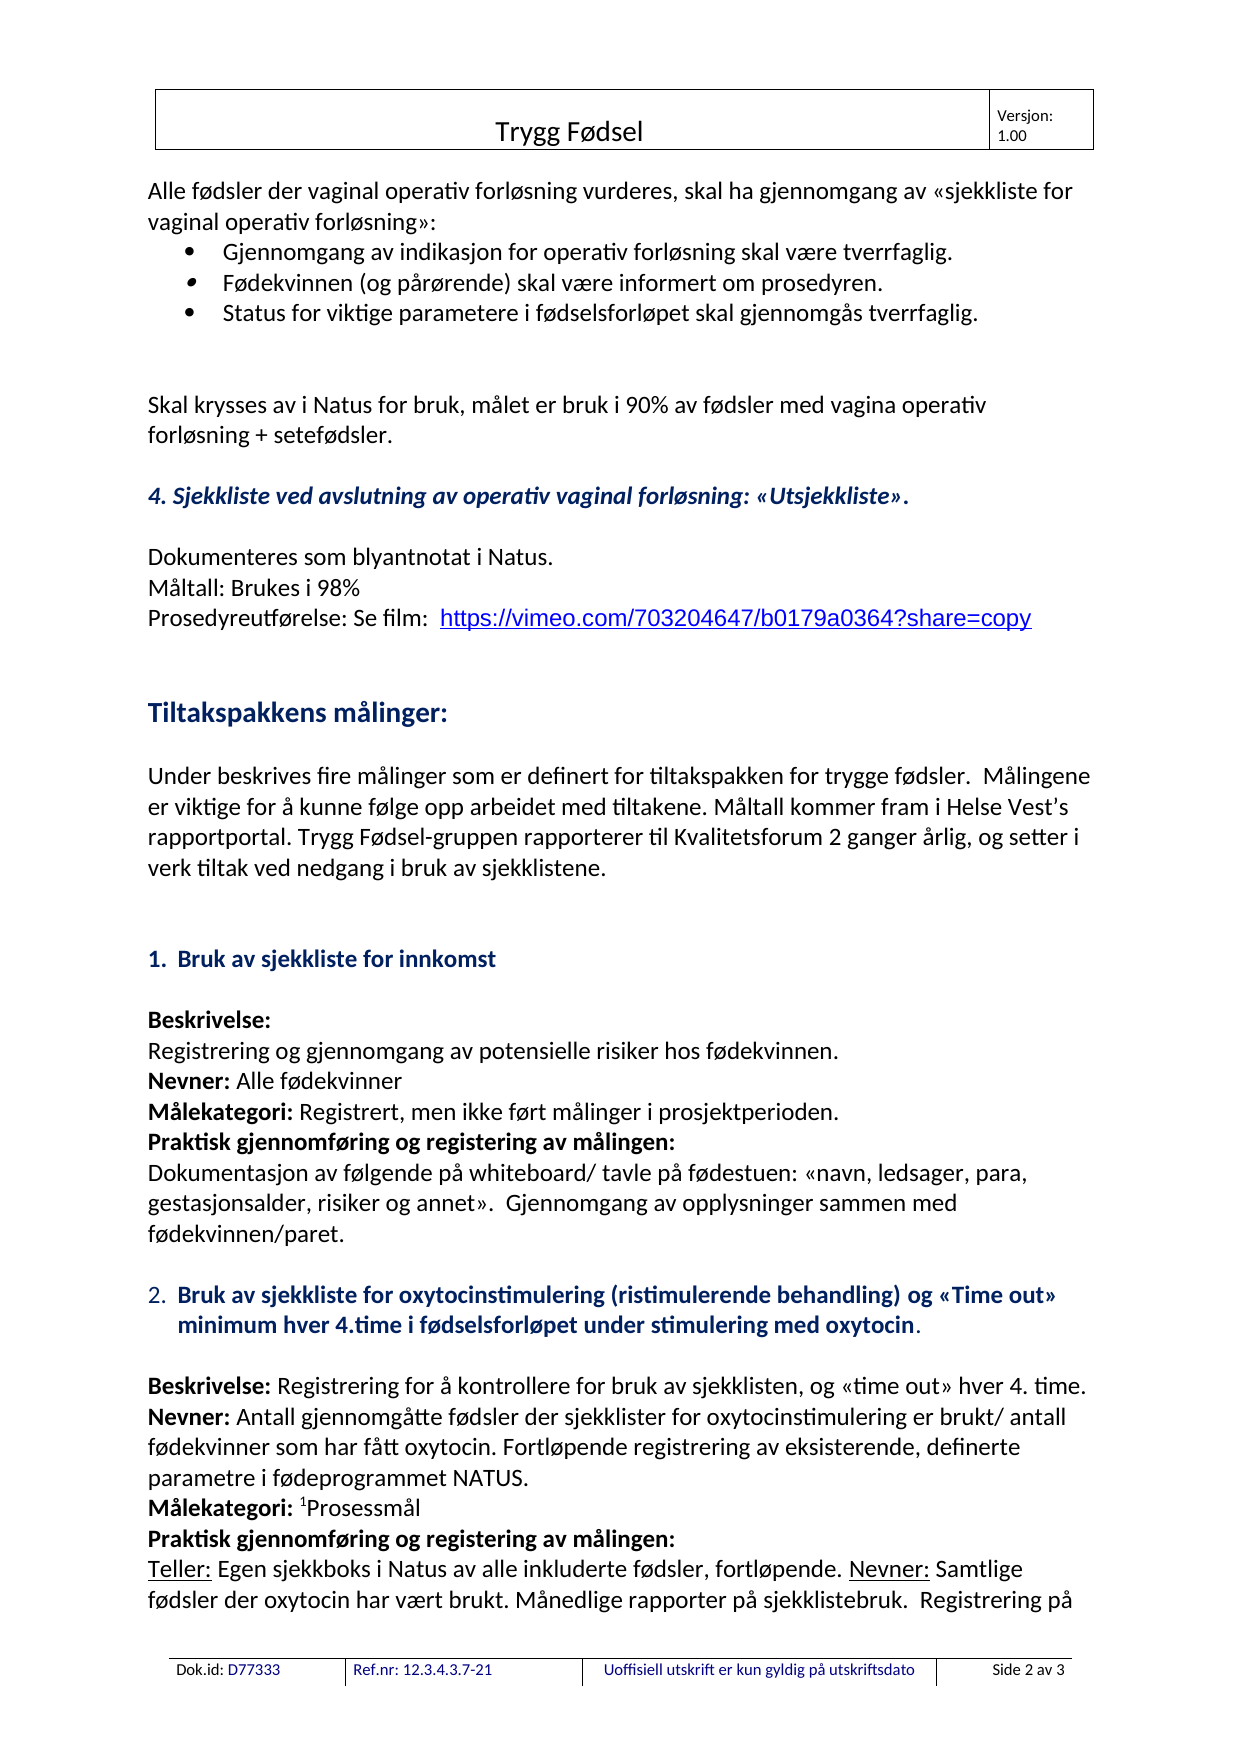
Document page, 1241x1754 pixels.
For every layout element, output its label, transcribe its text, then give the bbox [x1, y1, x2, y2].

text Måltall: Brukes i 98% [148, 572, 1092, 602]
text Målekategori: 1Prosessmål [148, 1493, 1092, 1523]
text Beskrivelse: Registrering for å kontrollere for bruk av sjekklisten, og «time out» hver 4. time. [148, 1371, 1092, 1401]
text Praktisk gjennomføring og registering av målingen: [148, 1523, 1092, 1554]
text 4. Sjekkliste ved avslutning av operativ vaginal forløsning: «Utsjekkliste». [148, 480, 1092, 511]
subtitle Bruk av sjekkliste for oxytocinstimulering (ristimulerende behandling) og «Time out» minimum hver 4.time i fødselsforløpet under stimulering med oxytocin. [148, 1279, 1092, 1340]
list Fødekvinnen (og pårørende) skal være informert om prosedyren. [185, 267, 1092, 297]
text Dokumenteres som blyantnotat i Natus. [148, 541, 1092, 572]
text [148, 1554, 1092, 1615]
list Gjennomgang av indikasjon for operativ forløsning skal være tverrfaglig. [185, 236, 1092, 267]
list Status for viktige parametere i fødselsforløpet skal gjennomgås tverrfaglig. [185, 297, 1092, 328]
text Skal krysses av i Natus for bruk, målet er bruk i 90% av fødsler med vagina operativ forløsning + setefødsler. [148, 389, 1092, 450]
text Registrering og gjennomgang av potensielle risiker hos fødekvinnen. [148, 1035, 1092, 1065]
text Nevner: Antall gjennomgåtte fødsler der sjekklister for oxytocinstimulering er brukt/ antall fødekvinner som har fått oxytocin. Fortløpende registrering av eksisterende, definerte parametre i fødeprogrammet NATUS. [148, 1401, 1092, 1493]
text Nevner: Alle fødekvinner [148, 1065, 1092, 1096]
text Dokumentasjon av følgende på whiteboard/ tavle på fødestuen: «navn, ledsager, para, gestasjonsalder, risiker og annet». Gjennomgang av opplysninger sammen med fødekvinnen/paret. [148, 1157, 1092, 1248]
text Praktisk gjennomføring og registering av målingen: [148, 1126, 1092, 1157]
text Under beskrives fire målinger som er definert for tiltakspakken for trygge fødsler. Målingene er viktige for å kunne følge opp arbeidet med tiltakene. Måltall kommer fram i Helse Vest’s rapportportal. Trygg Fødsel-gruppen rapporterer til Kvalitetsforum 2 ganger årlig, og setter i verk tiltak ved nedgang i bruk av sjekklistene. [148, 760, 1092, 882]
text Målekategori: Registrert, men ikke ført målinger i prosjektperioden. [148, 1096, 1092, 1126]
text Alle fødsler der vaginal operativ forløsning vurderes, skal ha gjennomgang av «sjekkliste for vaginal operativ forløsning»: [148, 175, 1092, 236]
subtitle Tiltakspakkens målinger: [148, 694, 1092, 729]
subtitle Bruk av sjekkliste for innkomst [148, 943, 1092, 974]
text Prosedyreutførelse: Se film: https://vimeo.com/703204647/b0179a0364?share=copy [148, 602, 1092, 633]
text Beskrivelse: [148, 1004, 1092, 1035]
